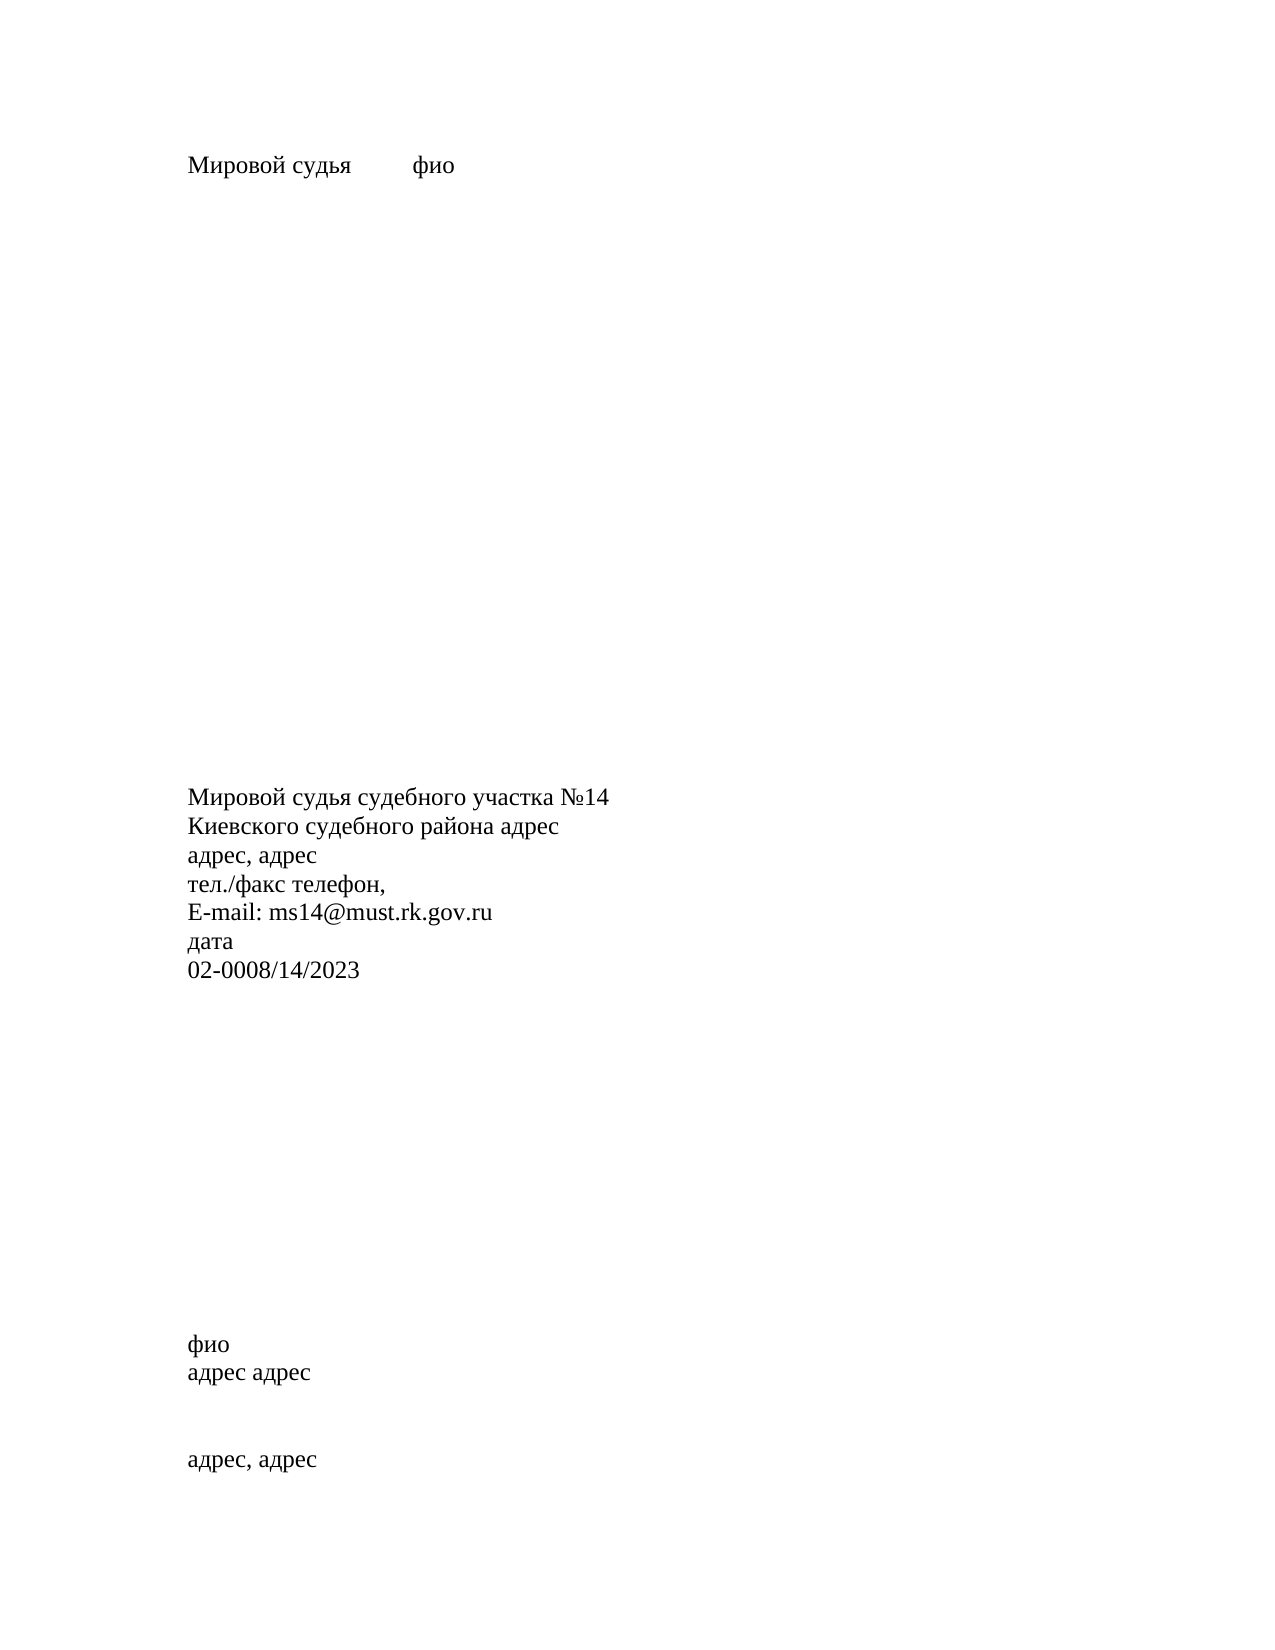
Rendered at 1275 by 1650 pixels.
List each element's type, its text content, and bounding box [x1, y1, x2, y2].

text E-mail: ms14@must.rk.gov.ru [187, 897, 1087, 926]
text тел./факс телефон, [187, 869, 1087, 897]
text адрес, адрес [187, 1444, 1087, 1472]
text Мировой судья фио [187, 150, 1087, 179]
text фио [187, 1329, 1087, 1357]
text 02-0008/14/2023 [187, 955, 1087, 984]
text Мировой судья судебного участка №14 [187, 782, 1087, 811]
text Киевского судебного района адрес [187, 811, 1087, 840]
text дата [187, 926, 1087, 955]
text адрес адрес [187, 1357, 1087, 1386]
text адрес, адрес [187, 840, 1087, 869]
